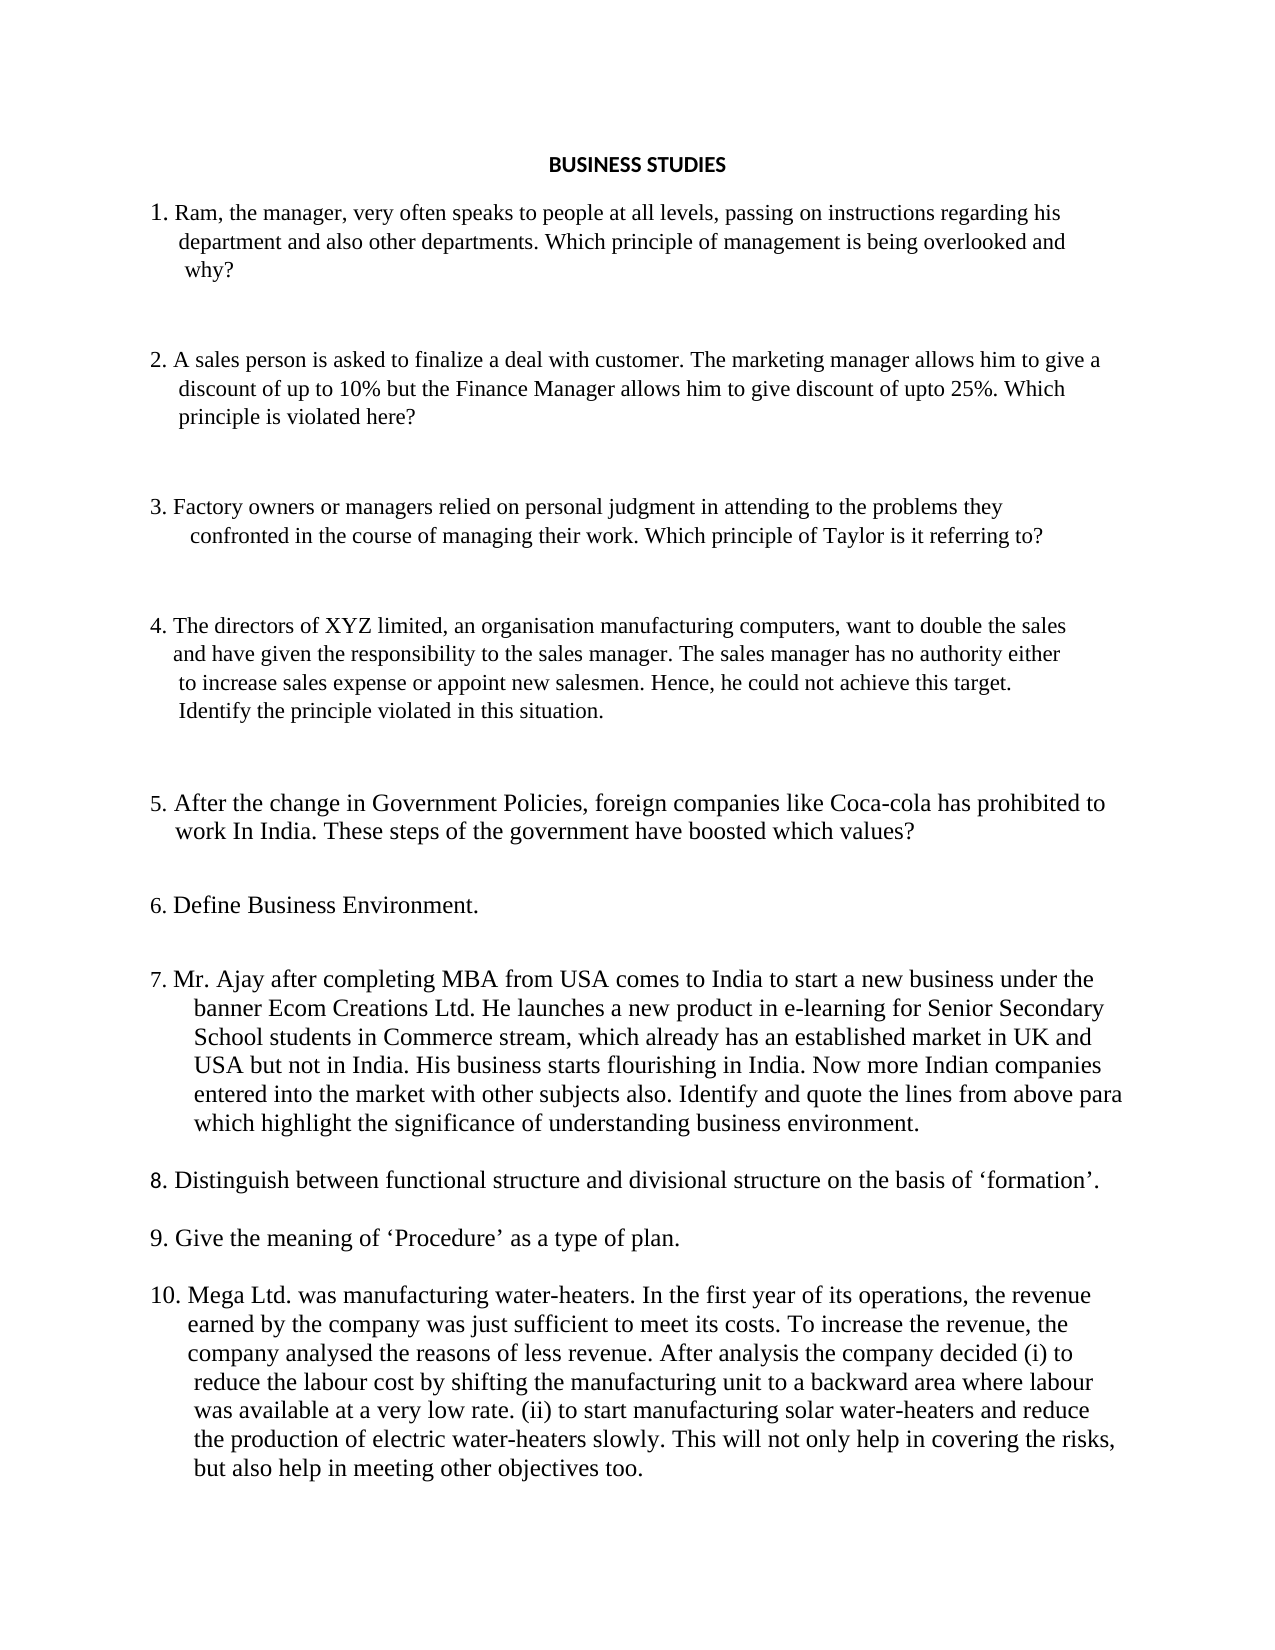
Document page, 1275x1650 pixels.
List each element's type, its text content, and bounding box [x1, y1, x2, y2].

text 1. Ram, the manager, very often speaks to people at all levels, passing on instructions regarding his department and also other departments. Which principle of management is being overlooked and why? [150, 197, 1125, 282]
text 9. Give the meaning of ‘Procedure’ as a type of plan. [150, 1223, 1125, 1252]
text 8. Distinguish between functional structure and divisional structure on the basis of ‘formation’. [150, 1165, 1125, 1194]
text 2. A sales person is asked to finalize a deal with customer. The marketing manager allows him to give a discount of up to 10% but the Finance Manager allows him to give discount of upto 25%. Which principle is violated here? [150, 346, 1125, 429]
text 6. Define Business Environment. [150, 890, 1125, 919]
text BUSINESS STUDIES [150, 150, 1125, 178]
text 7. Mr. Ajay after completing MBA from USA comes to India to start a new business under the banner Ecom Creations Ltd. He launches a new product in e-learning for Senior Secondary School students in Commerce stream, which already has an established market in UK and USA but not in India. His business starts flourishing in India. Now more Indian companies entered into the market with other subjects also. Identify and quote the lines from above para which highlight the significance of understanding business environment. [150, 964, 1125, 1137]
text 5. After the change in Government Policies, foreign companies like Coca-cola has prohibited to work In India. These steps of the government have boosted which values? [150, 788, 1125, 845]
text 4. The directors of XYZ limited, an organisation manufacturing computers, want to double the sales and have given the responsibility to the sales manager. The sales manager has no authority either to increase sales expense or appoint new salesmen. Hence, he could not achieve this target. Identify the principle violated in this situation. [150, 612, 1125, 724]
text 10. Mega Ltd. was manufacturing water-heaters. In the first year of its operations, the revenue earned by the company was just sufficient to meet its costs. To increase the revenue, the company analysed the reasons of less revenue. After analysis the company decided (i) to reduce the labour cost by shifting the manufacturing unit to a backward area where labour was available at a very low rate. (ii) to start manufacturing solar water-heaters and reduce the production of electric water-heaters slowly. This will not only help in covering the risks, but also help in meeting other objectives too. [150, 1281, 1125, 1482]
text 3. Factory owners or managers relied on personal judgment in attending to the problems they confronted in the course of managing their work. Which principle of Taylor is it referring to? [150, 493, 1125, 548]
